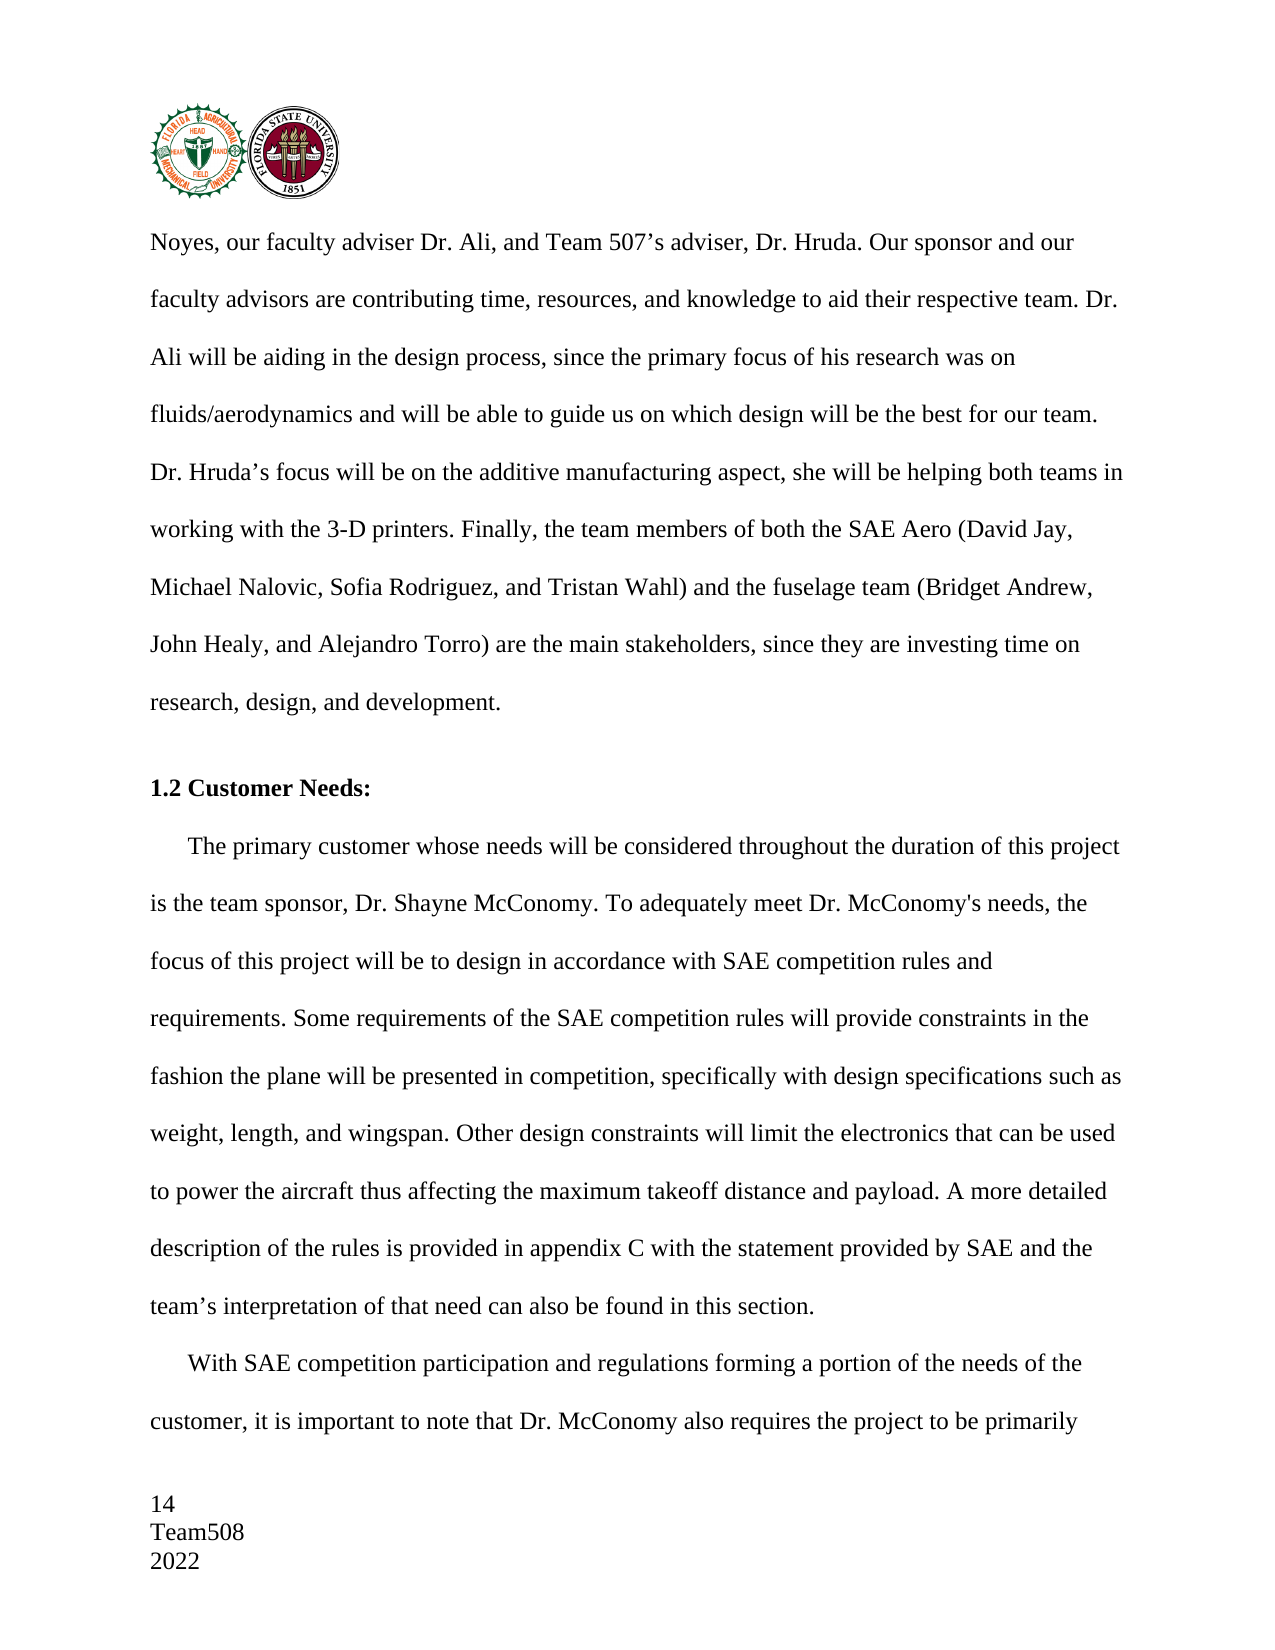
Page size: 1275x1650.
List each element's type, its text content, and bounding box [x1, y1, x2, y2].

text The primary customer whose needs will be considered throughout the duration of this project is the team sponsor, Dr. Shayne McConomy. To adequately meet Dr. McConomy's needs, the focus of this project will be to design in accordance with SAE competition rules and requirements. Some requirements of the SAE competition rules will provide constraints in the fashion the plane will be presented in competition, specifically with design specifications such as weight, length, and wingspan. Other design constraints will limit the electronics that can be used to power the aircraft thus affecting the maximum takeoff distance and payload. A more detailed description of the rules is provided in appendix C with the statement provided by SAE and the team’s interpretation of that need can also be found in this section. [150, 831, 1125, 1319]
picture [150, 103, 340, 199]
subtitle Customer Needs: [150, 773, 1125, 802]
